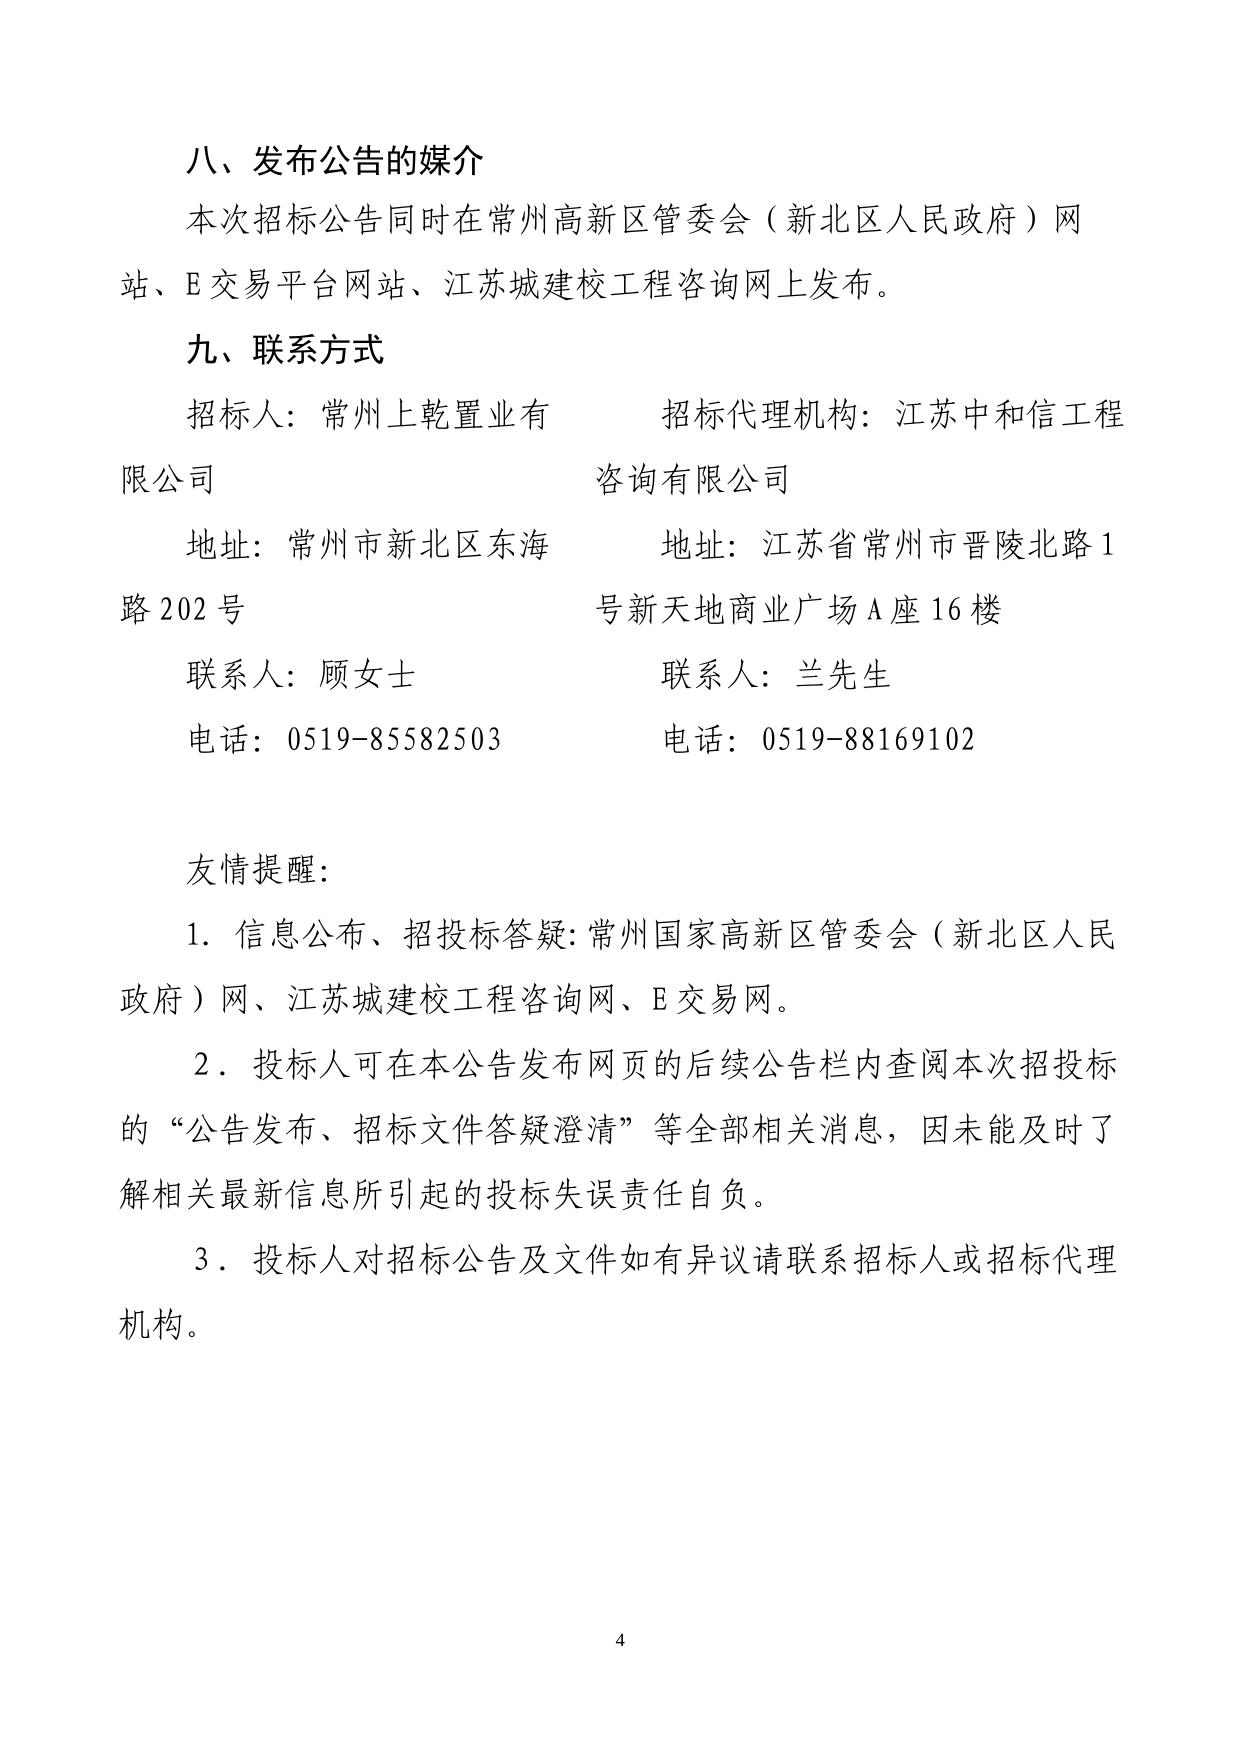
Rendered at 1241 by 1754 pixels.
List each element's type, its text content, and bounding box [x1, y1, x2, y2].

text 九、联系方式 [118, 314, 1122, 379]
table_cell 地址：江苏省常州市晋陵北路1号新天地商业广场A座16楼 [582, 509, 1152, 639]
text 八、发布公告的媒介 [118, 126, 1122, 184]
table_cell 联系人：兰先生 [582, 639, 1152, 704]
table_cell 电话：0519-88169102 [582, 704, 1152, 769]
table_header 招标代理机构：江苏中和信工程咨询有限公司 [582, 379, 1152, 509]
text 1．信息公布、招投标答疑:常州国家高新区管委会（新北区人民政府）网、江苏城建校工程咨询网、E交易网。 [118, 899, 1122, 1029]
text 友情提醒： [118, 834, 1122, 899]
table_cell 电话：0519-85582503 [107, 704, 582, 769]
text 本次招标公告同时在常州高新区管委会（新北区人民政府）网站、E交易平台网站、江苏城建校工程咨询网上发布。 [118, 184, 1122, 314]
text ３．投标人对招标公告及文件如有异议请联系招标人或招标代理机构。 [118, 1224, 1122, 1354]
table_header 招标人：常州上乾置业有限公司 [107, 379, 582, 509]
text ２．投标人可在本公告发布网页的后续公告栏内查阅本次招投标的“公告发布、招标文件答疑澄清”等全部相关消息，因未能及时了解相关最新信息所引起的投标失误责任自负。 [118, 1029, 1122, 1224]
table_cell 联系人：顾女士 [107, 639, 582, 704]
table_cell 地址：常州市新北区东海路202号 [107, 509, 582, 639]
